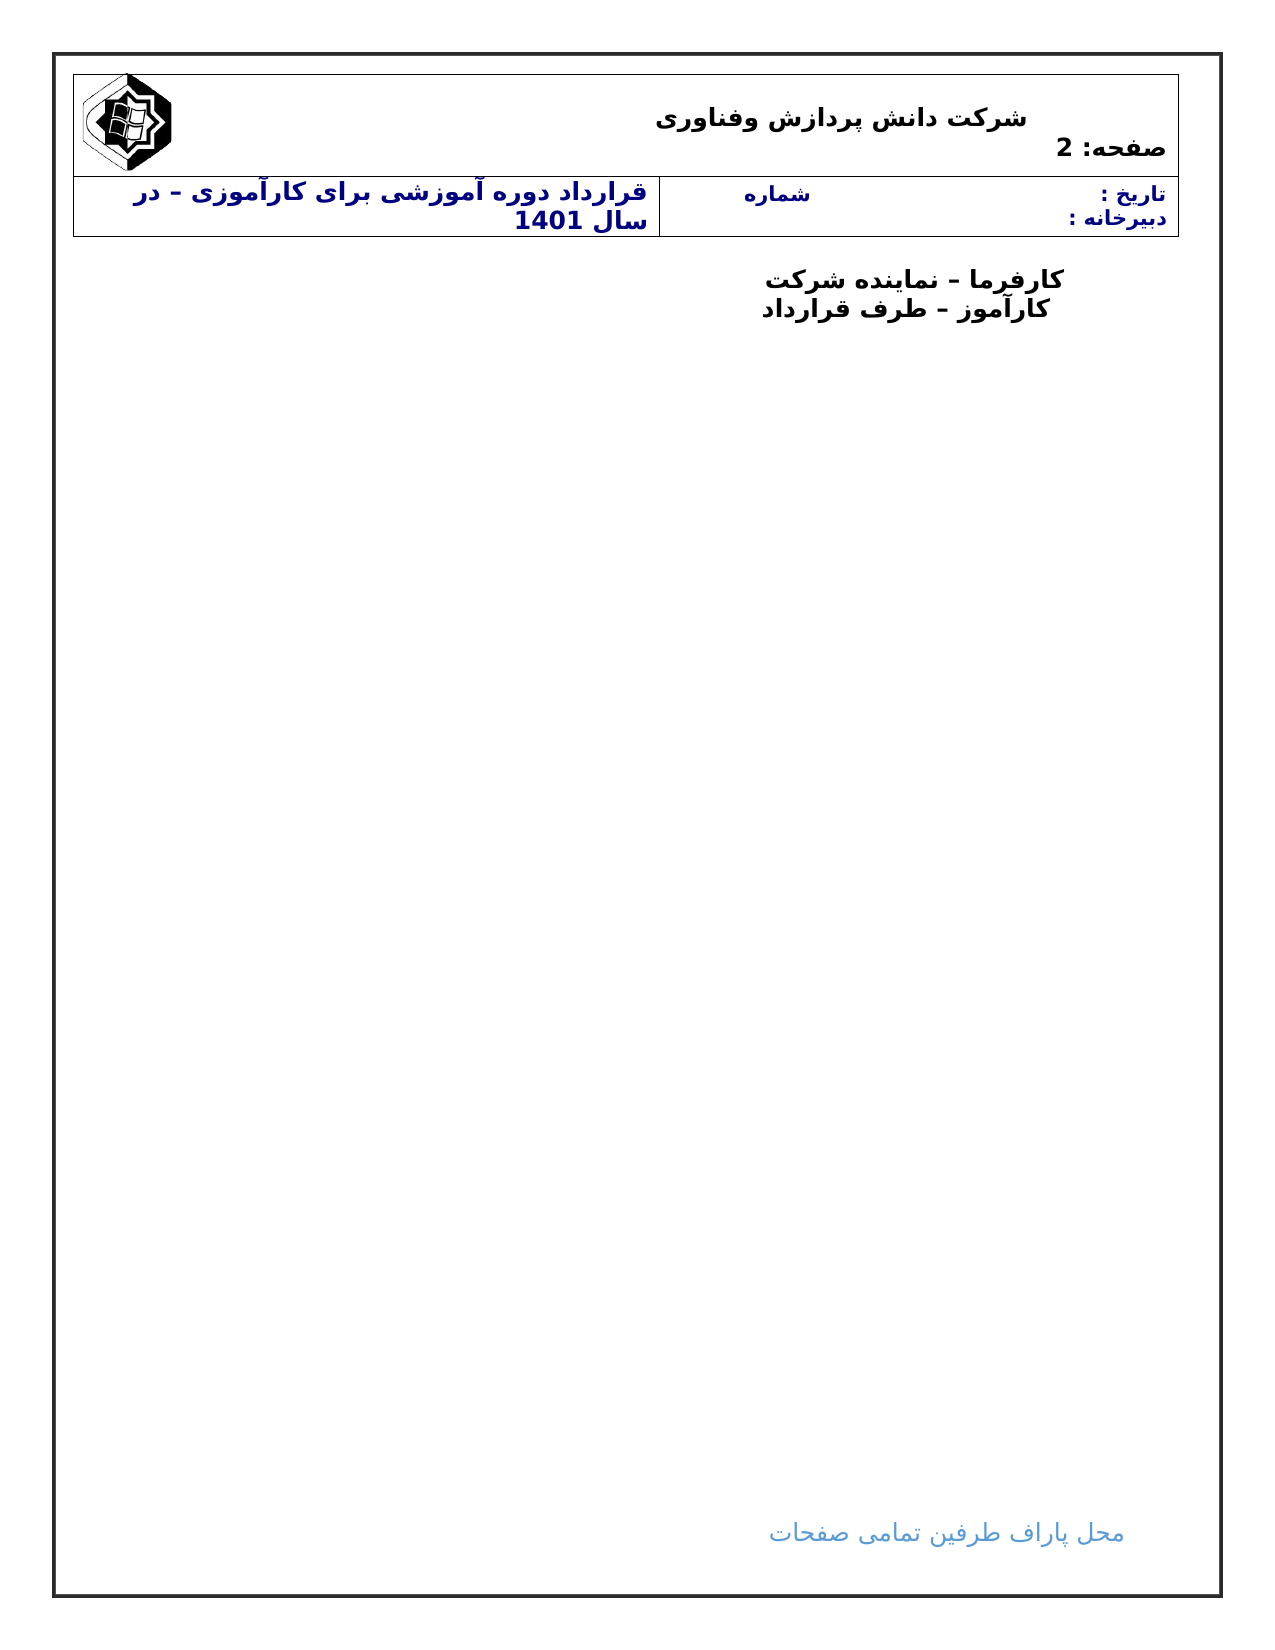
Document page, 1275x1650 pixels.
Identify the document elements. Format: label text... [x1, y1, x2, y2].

text كارفرما – نماینده شرکت کارآموز – طرف قرارداد [150, 265, 1125, 324]
picture [82, 75, 172, 171]
